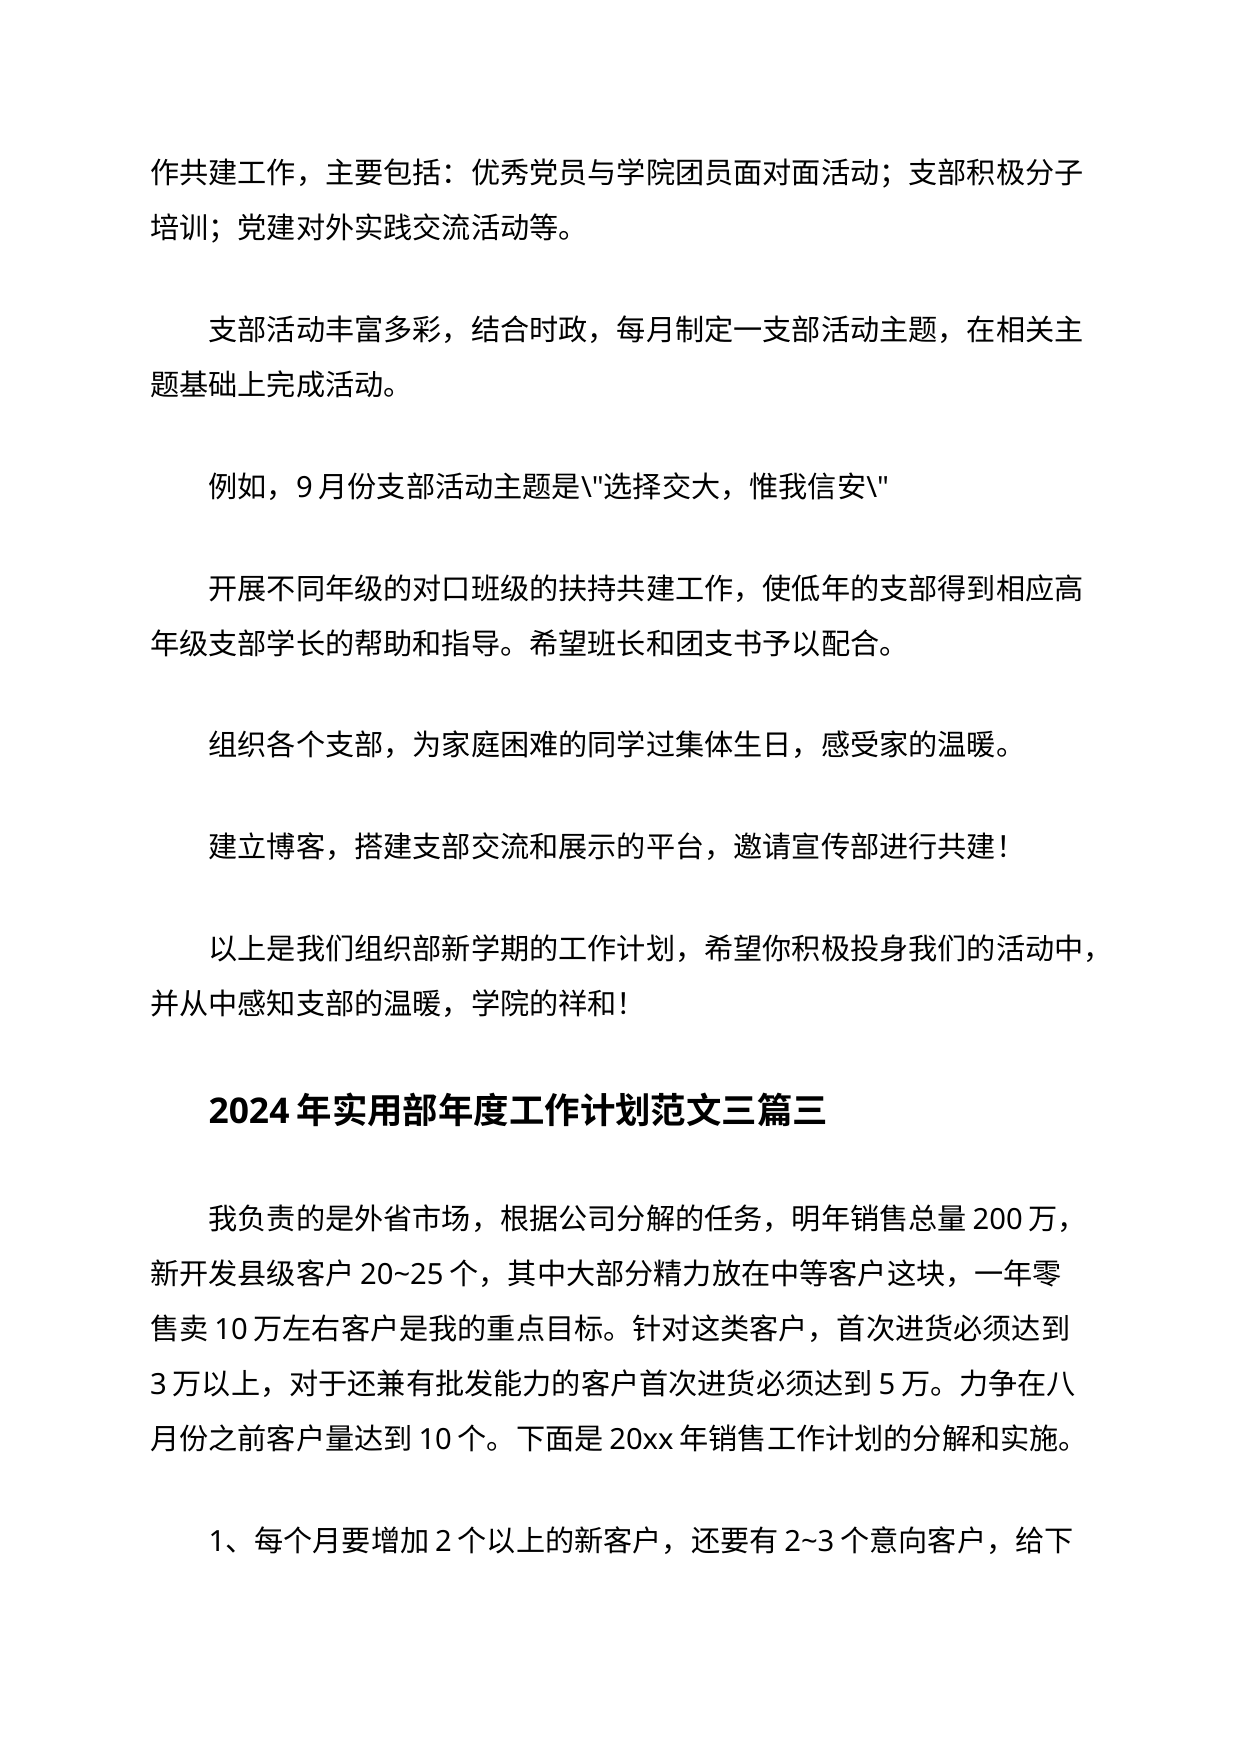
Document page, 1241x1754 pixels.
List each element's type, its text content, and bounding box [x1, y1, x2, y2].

text 例如，9月份支部活动主题是\"选择交大，惟我信安\" [150, 463, 1090, 506]
text 支部活动丰富多彩，结合时政，每月制定一支部活动主题，在相关主题基础上完成活动。 [150, 307, 1090, 404]
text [150, 150, 1090, 247]
text 开展不同年级的对口班级的扶持共建工作，使低年的支部得到相应高年级支部学长的帮助和指导。希望班长和团支书予以配合。 [150, 565, 1090, 662]
text 组织各个支部，为家庭困难的同学过集体生日，感受家的温暖。 [150, 722, 1090, 764]
text 2024年实用部年度工作计划范文三篇三 [150, 1082, 1090, 1133]
text 以上是我们组织部新学期的工作计划，希望你积极投身我们的活动中，并从中感知支部的温暖，学院的祥和！ [150, 926, 1090, 1023]
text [150, 1518, 1090, 1560]
text 建立博客，搭建支部交流和展示的平台，邀请宣传部进行共建！ [150, 824, 1090, 866]
text 我负责的是外省市场，根据公司分解的任务，明年销售总量200万，新开发县级客户20~25个，其中大部分精力放在中等客户这块，一年零售卖10万左右客户是我的重点目标。针对这类客户，首次进货必须达到3万以上，对于还兼有批发能力的客户首次进货必须达到5万。力争在八月份之前客户量达到10个。下面是20xx年销售工作计划的分解和实施。 [150, 1196, 1090, 1458]
